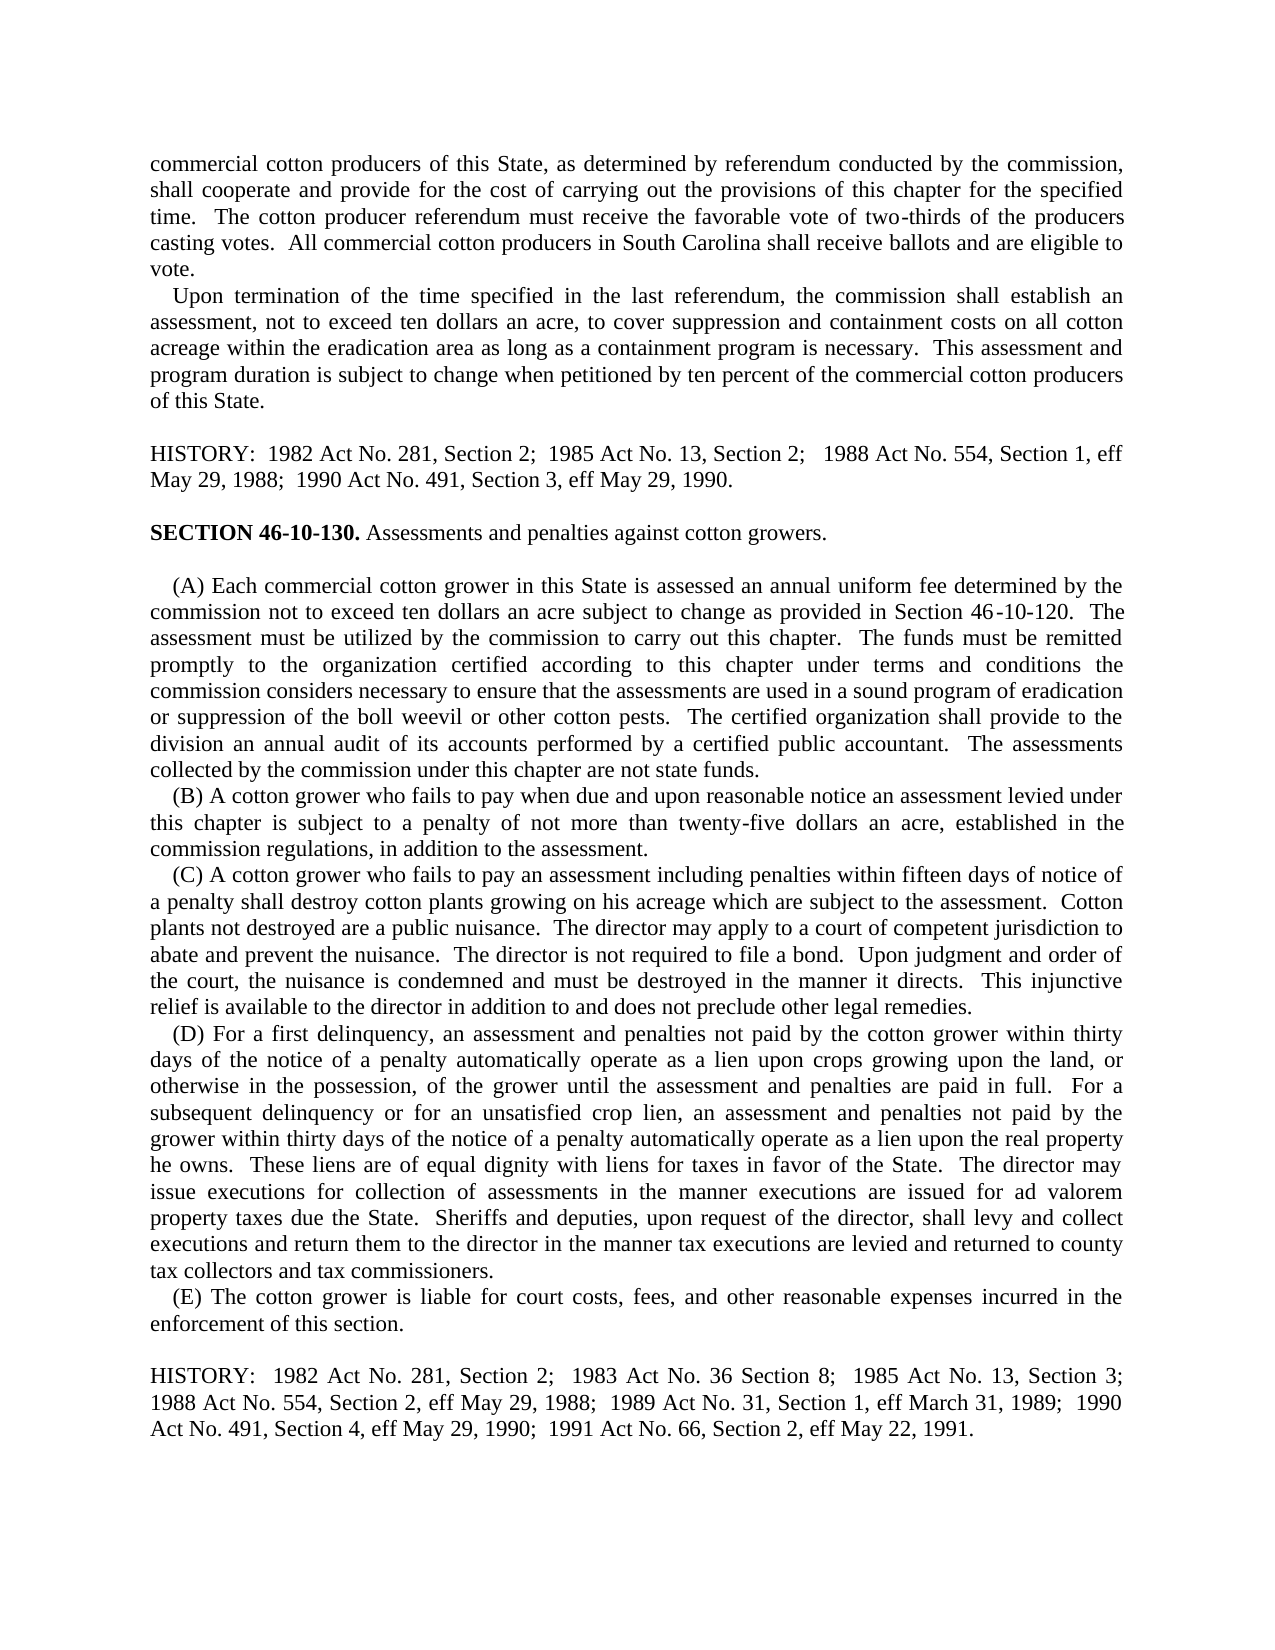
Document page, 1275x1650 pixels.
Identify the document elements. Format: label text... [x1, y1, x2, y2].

text (B) A cotton grower who fails to pay when due and upon reasonable notice an assessment levied under this chapter is subject to a penalty of not more than twenty-five dollars an acre, established in the commission regulations, in addition to the assessment. [150, 782, 1125, 862]
text HISTORY: 1982 Act No. 281, Section 2; 1983 Act No. 36 Section 8; 1985 Act No. 13, Section 3; 1988 Act No. 554, Section 2, eff May 29, 1988; 1989 Act No. 31, Section 1, eff March 31, 1989; 1990 Act No. 491, Section 4, eff May 29, 1990; 1991 Act No. 66, Section 2, eff May 22, 1991. [150, 1362, 1125, 1441]
text (D) For a first delinquency, an assessment and penalties not paid by the cotton grower within thirty days of the notice of a penalty automatically operate as a lien upon crops growing upon the land, or otherwise in the possession, of the grower until the assessment and penalties are paid in full. For a subsequent delinquency or for an unsatisfied crop lien, an assessment and penalties not paid by the grower within thirty days of the notice of a penalty automatically operate as a lien upon the real property he owns. These liens are of equal dignity with liens for taxes in favor of the State. The director may issue executions for collection of assessments in the manner executions are issued for ad valorem property taxes due the State. Sheriffs and deputies, upon request of the director, shall levy and collect executions and return them to the director in the manner tax executions are levied and returned to county tax collectors and tax commissioners. [150, 1020, 1125, 1283]
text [150, 150, 1125, 282]
text SECTION 46-10-130. Assessments and penalties against cotton growers. [150, 519, 1125, 545]
text (E) The cotton grower is liable for court costs, fees, and other reasonable expenses incurred in the enforcement of this section. [150, 1283, 1125, 1336]
text (A) Each commercial cotton grower in this State is assessed an annual uniform fee determined by the commission not to exceed ten dollars an acre subject to change as provided in Section 46-10-120. The assessment must be utilized by the commission to carry out this chapter. The funds must be remitted promptly to the organization certified according to this chapter under terms and conditions the commission considers necessary to ensure that the assessments are used in a sound program of eradication or suppression of the boll weevil or other cotton pests. The certified organization shall provide to the division an annual audit of its accounts performed by a certified public accountant. The assessments collected by the commission under this chapter are not state funds. [150, 572, 1125, 782]
text Upon termination of the time specified in the last referendum, the commission shall establish an assessment, not to exceed ten dollars an acre, to cover suppression and containment costs on all cotton acreage within the eradication area as long as a containment program is necessary. This assessment and program duration is subject to change when petitioned by ten percent of the commercial cotton producers of this State. [150, 282, 1125, 413]
text HISTORY: 1982 Act No. 281, Section 2; 1985 Act No. 13, Section 2; 1988 Act No. 554, Section 1, eff May 29, 1988; 1990 Act No. 491, Section 3, eff May 29, 1990. [150, 440, 1125, 493]
text (C) A cotton grower who fails to pay an assessment including penalties within fifteen days of notice of a penalty shall destroy cotton plants growing on his acreage which are subject to the assessment. Cotton plants not destroyed are a public nuisance. The director may apply to a court of competent jurisdiction to abate and prevent the nuisance. The director is not required to file a bond. Upon judgment and order of the court, the nuisance is condemned and must be destroyed in the manner it directs. This injunctive relief is available to the director in addition to and does not preclude other legal remedies. [150, 862, 1125, 1020]
